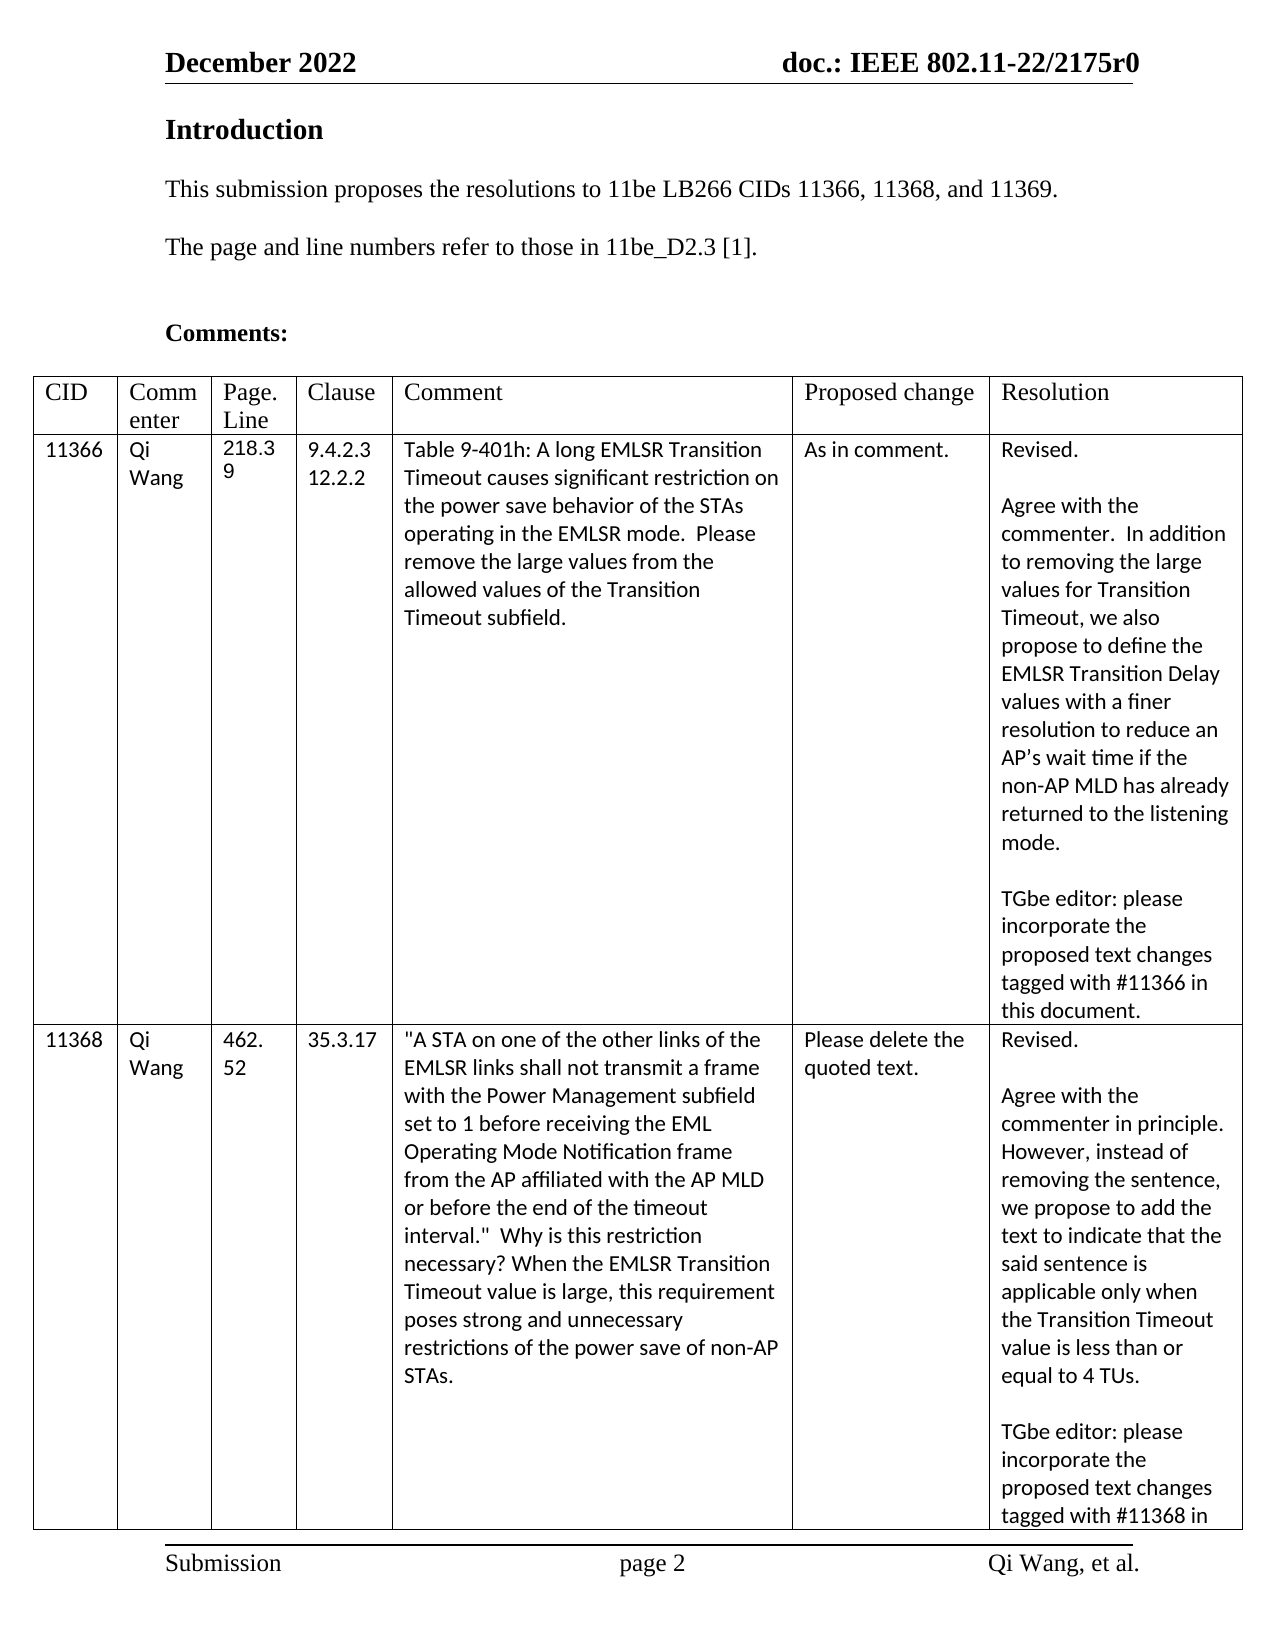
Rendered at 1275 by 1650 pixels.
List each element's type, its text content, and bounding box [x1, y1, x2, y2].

table_header Commenter [118, 377, 211, 434]
table_cell Qi Wang [118, 435, 211, 1024]
table_header Proposed change [793, 377, 989, 434]
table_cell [990, 1025, 1242, 1529]
table_cell As in comment. [793, 435, 989, 1024]
table_cell 11368 [34, 1025, 117, 1529]
table_header CID [34, 377, 117, 434]
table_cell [393, 1025, 792, 1529]
table_header Page.Line [212, 377, 296, 434]
table_cell 11366 [34, 435, 117, 1024]
table_header Clause [297, 377, 392, 434]
table_cell 9.4.2.312.2.2 [297, 435, 392, 1024]
text Comments: [165, 318, 1133, 347]
table_header Comment [393, 377, 792, 434]
text This submission proposes the resolutions to 11be LB266 CIDs 11366, 11368, and 11369. [165, 174, 1133, 203]
table_cell 462. 52 [212, 1025, 296, 1529]
table_cell Revised. Agree with the commenter. In addition to removing the large values for Transition Timeout, we also propose to define the EMLSR Transition Delay values with a finer resolution to reduce an AP’s wait time if the non-AP MLD has already returned to the listening mode. TGbe editor: please incorporate the proposed text changes tagged with #11366 in this document. [990, 435, 1242, 1024]
text Introduction [165, 112, 1133, 146]
text The page and line numbers refer to those in 11be_D2.3 [1]. [165, 232, 1133, 261]
table_cell Qi Wang [118, 1025, 211, 1529]
table_cell Table 9-401h: A long EMLSR Transition Timeout causes significant restriction on the power save behavior of the STAs operating in the EMLSR mode. Please remove the large values from the allowed values of the Transition Timeout subfield. [393, 435, 792, 1024]
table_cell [793, 1025, 989, 1529]
table_cell 218.39 [212, 435, 296, 1024]
table_header Resolution [990, 377, 1242, 434]
table_cell 35.3.17 [297, 1025, 392, 1529]
